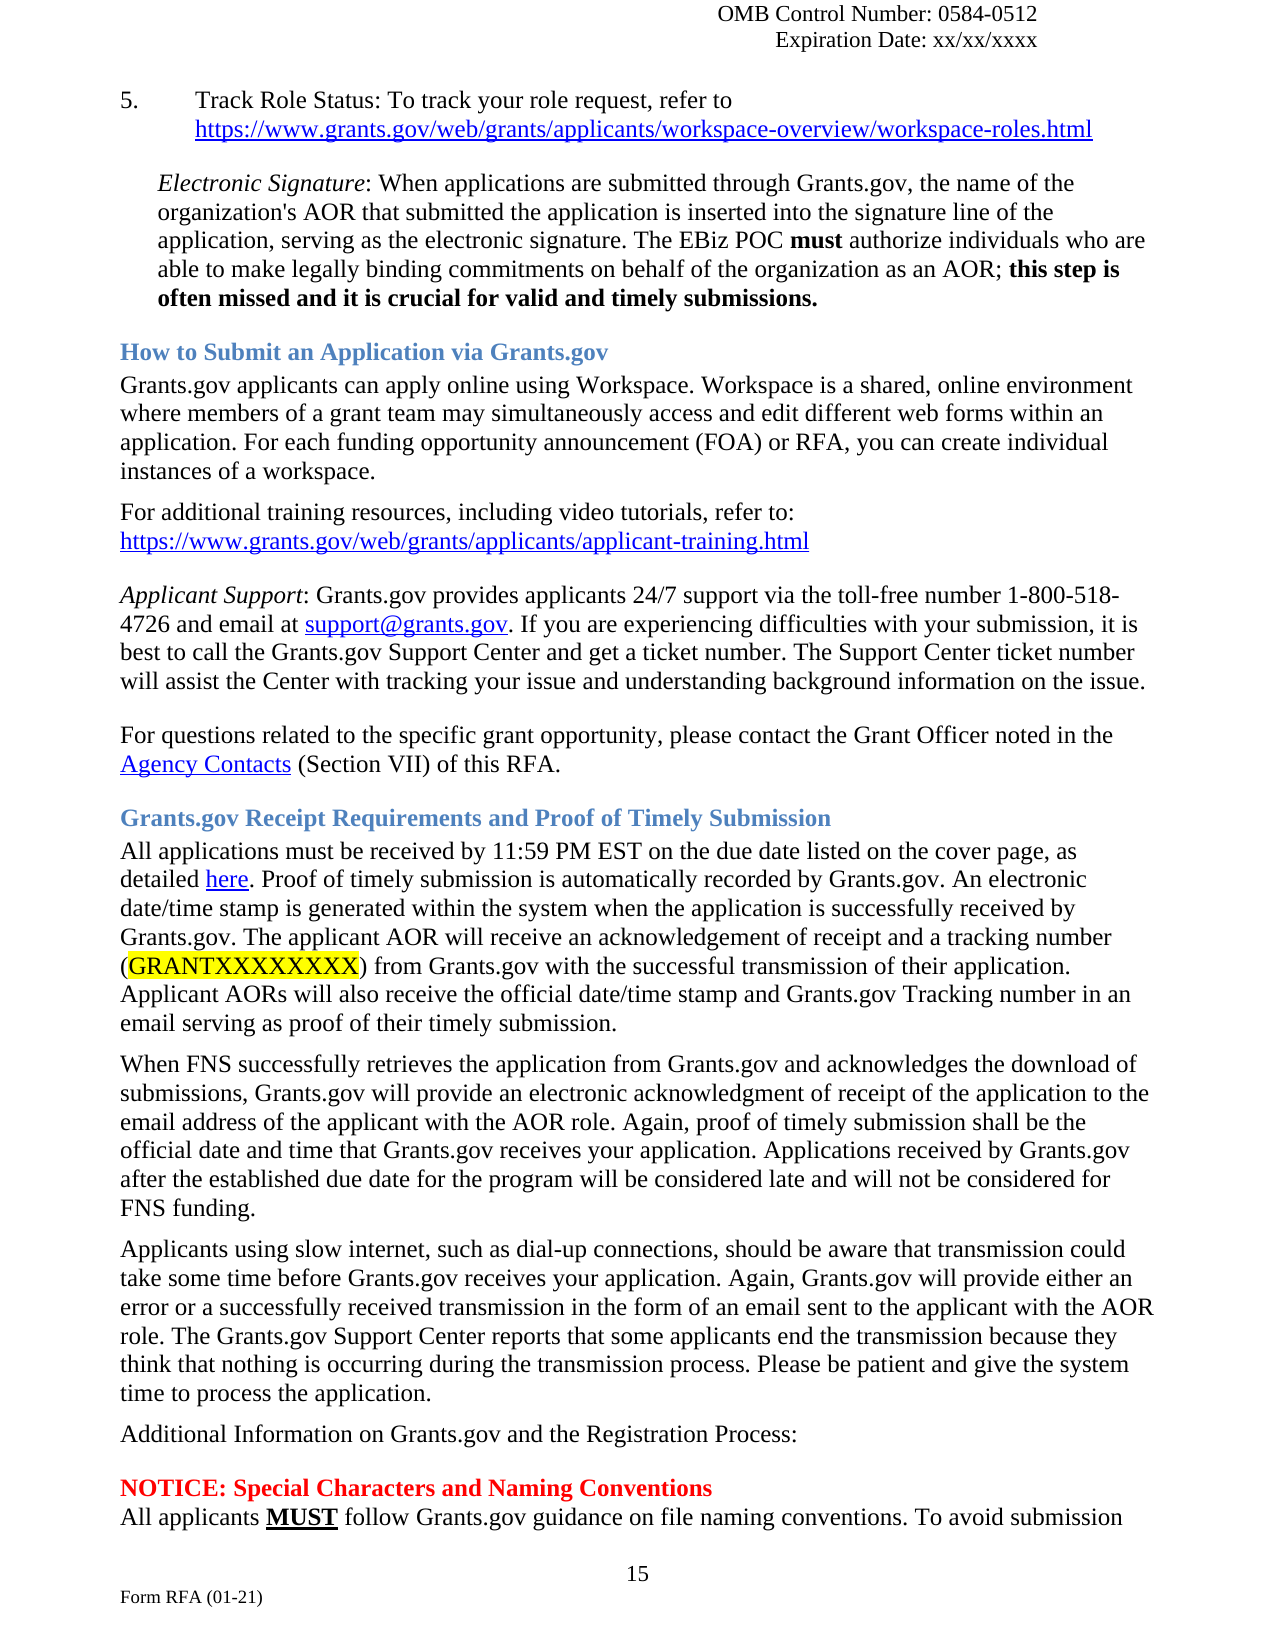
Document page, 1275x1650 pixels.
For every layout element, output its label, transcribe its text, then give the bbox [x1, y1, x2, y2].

subtitle Grants.gov Receipt Requirements and Proof of Timely Submission [120, 803, 1175, 831]
list Track Role Status: To track your role request, refer to https://www.grants.gov/web/grants/applicants/workspace-overview/workspace-roles.html [120, 85, 1093, 143]
text For questions related to the specific grant opportunity, please contact the Grant Officer noted in the Agency Contacts (Section VII) of this RFA. [120, 720, 1138, 777]
text All applicants MUST follow Grants.gov guidance on file naming conventions. To avoid submission [120, 1502, 1175, 1531]
text Applicant AORs will also receive the official date/time stamp and Grants.gov Tracking number in an email serving as proof of their timely submission. [120, 979, 1134, 1037]
subtitle NOTICE: Special Characters and Naming Conventions [120, 1473, 1175, 1502]
text Applicant Support: Grants.gov provides applicants 24/7 support via the toll-free number 1-800-518- 4726 and email at support@grants.gov. If you are experiencing difficulties with your submission, it is best to call the Grants.gov Support Center and get a ticket number. The Support Center ticket number will assist the Center with tracking your issue and understanding background information on the issue. [120, 580, 1154, 695]
subtitle How to Submit an Application via Grants.gov [120, 337, 1175, 366]
text All applications must be received by 11:59 PM EST on the due date listed on the cover page, as detailed here. Proof of timely submission is automatically recorded by Grants.gov. An electronic date/time stamp is generated within the system when the application is successfully received by Grants.gov. The applicant AOR will receive an acknowledgement of receipt and a tracking number (GRANTXXXXXXXX) from Grants.gov with the successful transmission of their application. [120, 836, 1114, 979]
text Additional Information on Grants.gov and the Registration Process: [120, 1419, 1175, 1448]
text Electronic Signature: When applications are submitted through Grants.gov, the name of the organization's AOR that submitted the application is inserted into the signature line of the application, serving as the electronic signature. The EBiz POC must authorize individuals who are able to make legally binding commitments on behalf of the organization as an AOR; this step is often missed and it is crucial for valid and timely submissions. [157, 168, 1147, 312]
text Grants.gov applicants can apply online using Workspace. Workspace is a shared, online environment where members of a grant team may simultaneously access and edit different web forms within an application. For each funding opportunity announcement (FOA) or RFA, you can create individual instances of a workspace. [120, 370, 1135, 485]
text Applicants using slow internet, such as dial-up connections, should be aware that transmission could take some time before Grants.gov receives your application. Again, Grants.gov will provide either an error or a successfully received transmission in the form of an email sent to the applicant with the AOR role. The Grants.gov Support Center reports that some applicants end the transmission because they think that nothing is occurring during the transmission process. Please be patient and give the system time to process the application. [120, 1234, 1157, 1407]
text For additional training resources, including video tutorials, refer to: https://www.grants.gov/web/grants/applicants/applicant-training.html [120, 497, 817, 555]
text When FNS successfully retrieves the application from Grants.gov and acknowledges the download of submissions, Grants.gov will provide an electronic acknowledgment of receipt of the application to the email address of the applicant with the AOR role. Again, proof of timely submission shall be the official date and time that Grants.gov receives your application. Applications received by Grants.gov after the established due date for the program will be considered late and will not be considered for FNS funding. [120, 1049, 1152, 1222]
